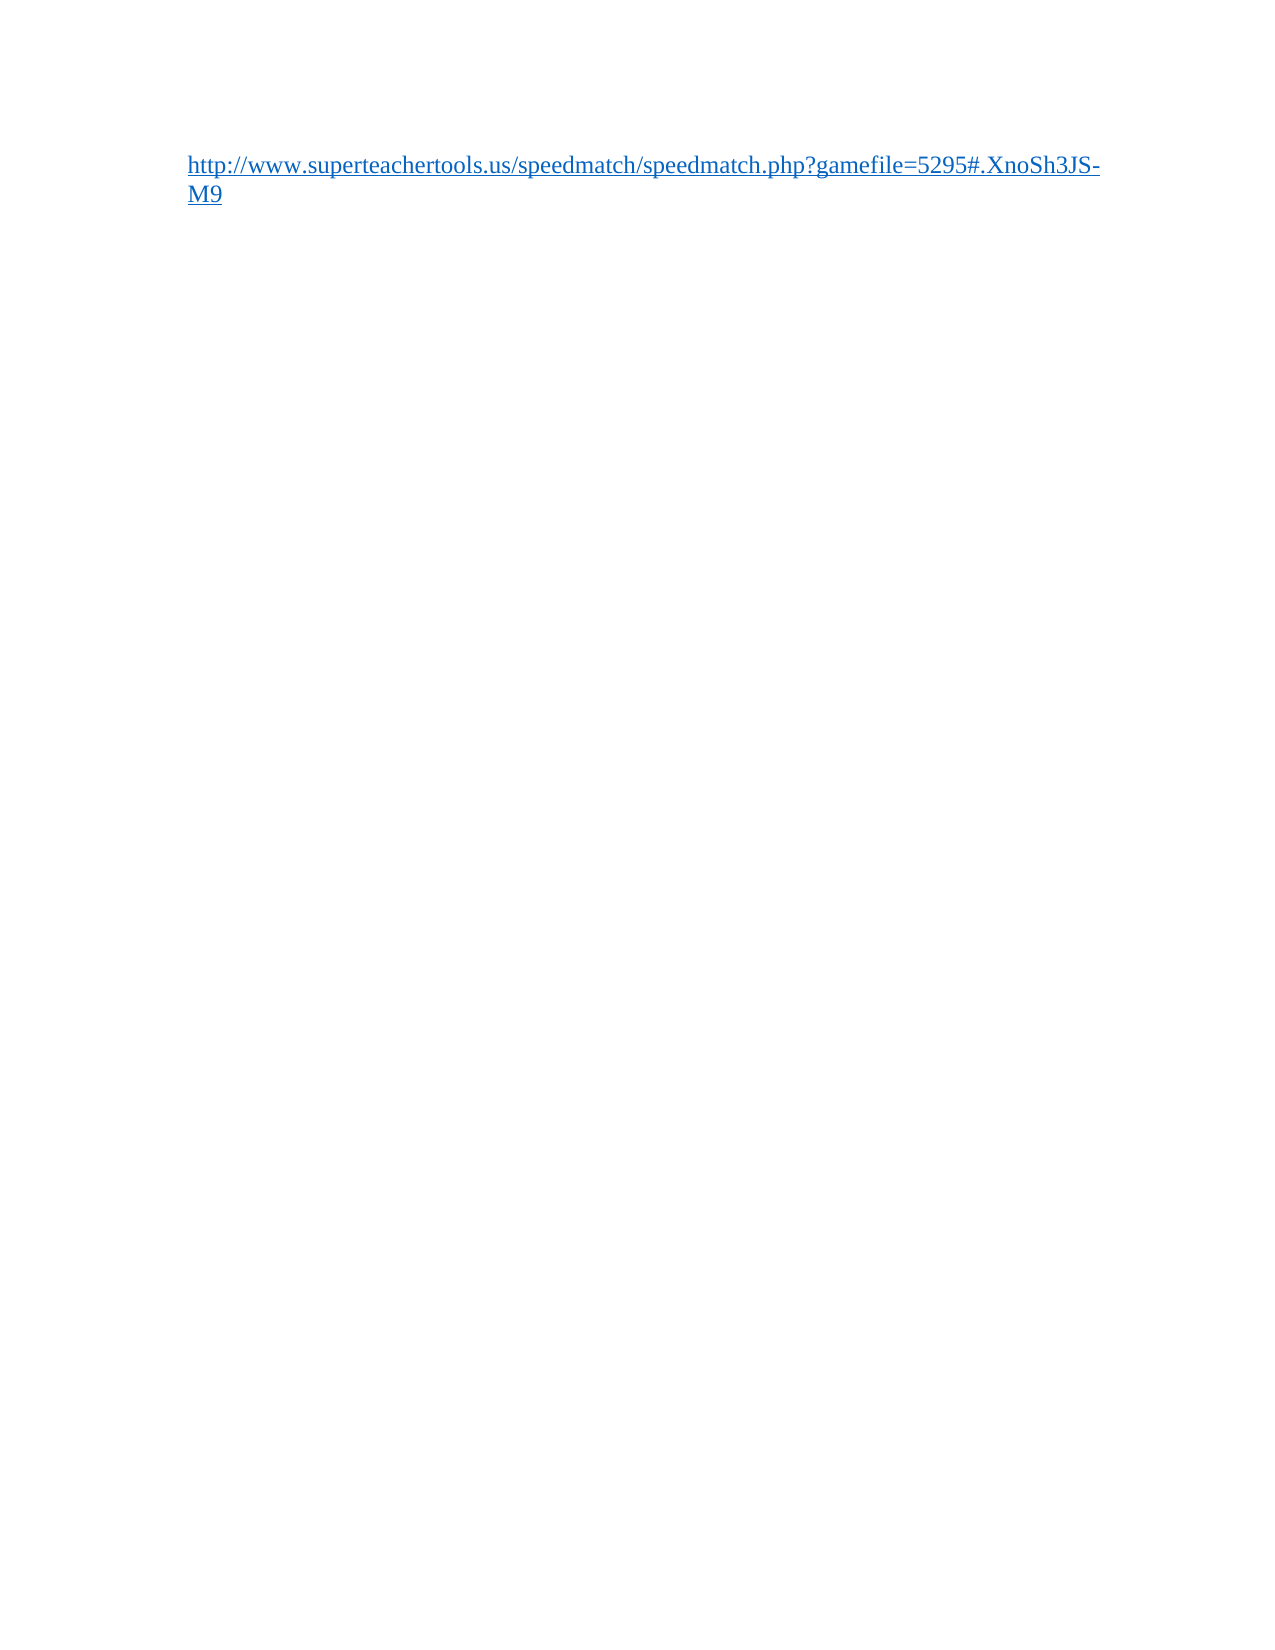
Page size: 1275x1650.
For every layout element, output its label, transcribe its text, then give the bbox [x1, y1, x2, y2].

text http://www.superteachertools.us/speedmatch/speedmatch.php?gamefile=5295#.XnoSh3JS-M9 [187, 150, 1125, 207]
